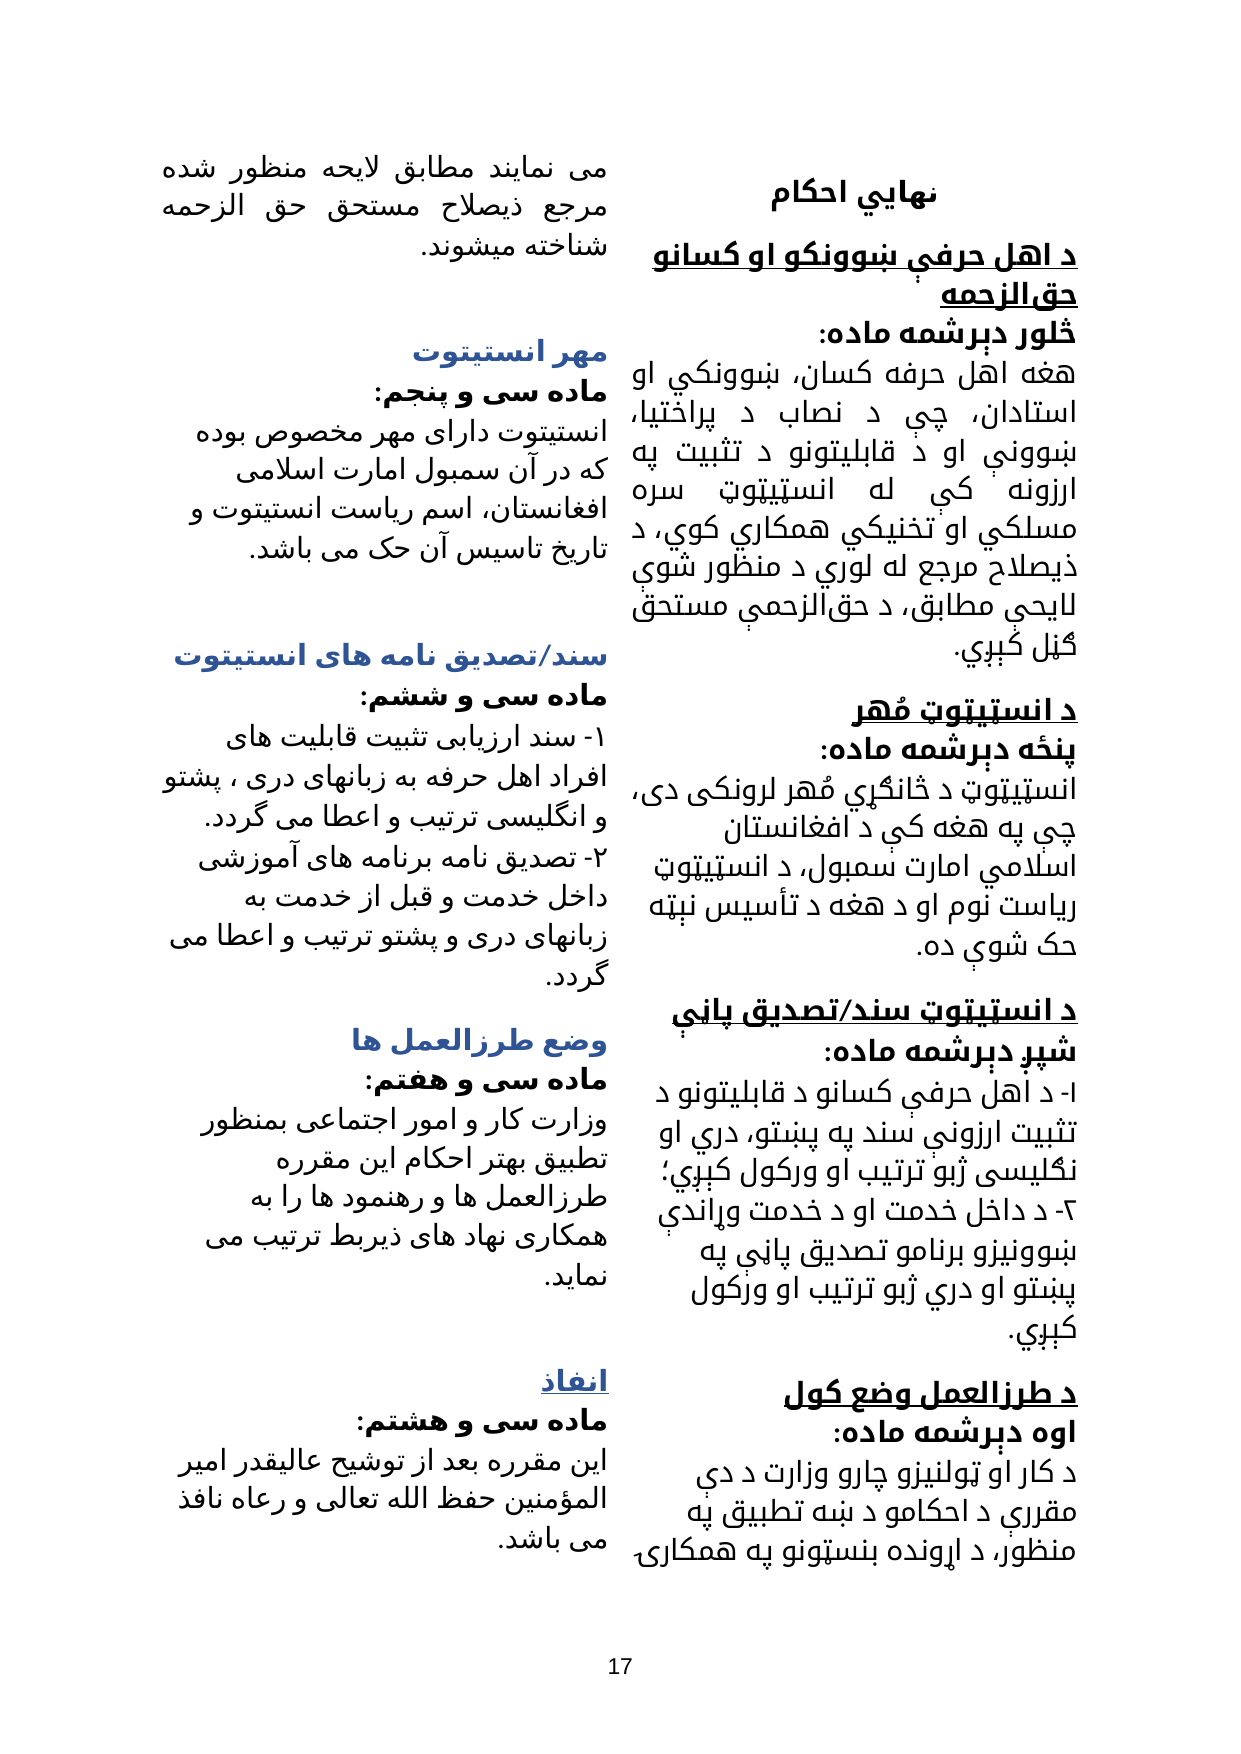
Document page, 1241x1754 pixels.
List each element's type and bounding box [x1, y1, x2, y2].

table_header [620, 150, 1089, 1589]
table_header [150, 150, 619, 1589]
